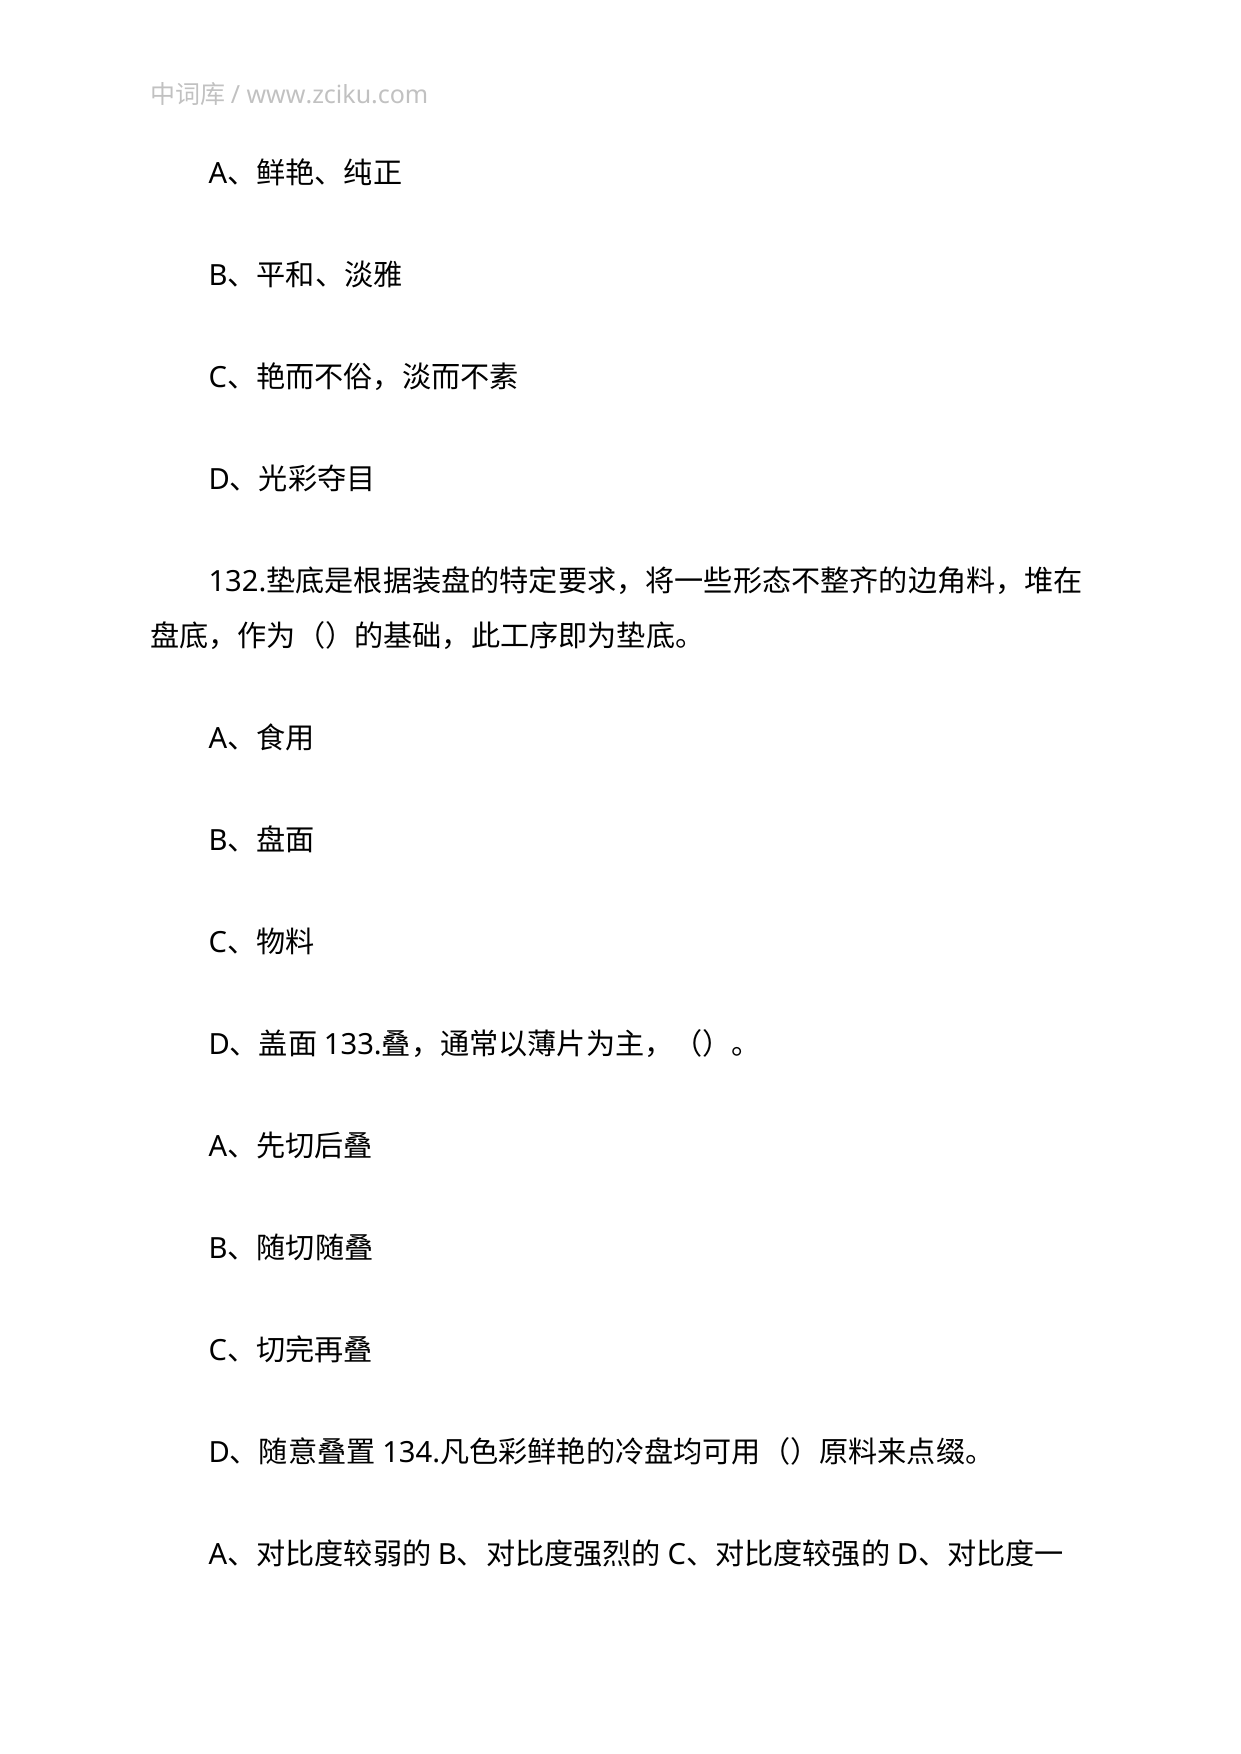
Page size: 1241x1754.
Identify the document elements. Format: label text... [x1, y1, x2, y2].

text C、物料 [150, 919, 1090, 961]
text C、艳而不俗，淡而不素 [150, 354, 1090, 396]
text 132.垫底是根据装盘的特定要求，将一些形态不整齐的边角料，堆在盘底，作为（）的基础，此工序即为垫底。 [150, 558, 1090, 655]
text A、先切后叠 [150, 1123, 1090, 1165]
text C、切完再叠 [150, 1327, 1090, 1369]
text D、盖面 133.叠，通常以薄片为主，（）。 [150, 1021, 1090, 1063]
text D、随意叠置 134.凡色彩鲜艳的冷盘均可用（）原料来点缀。 [150, 1428, 1090, 1471]
text B、随切随叠 [150, 1224, 1090, 1267]
text A、鲜艳、纯正 [150, 150, 1090, 192]
text B、盘面 [150, 817, 1090, 859]
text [150, 1531, 1090, 1573]
text A、食用 [150, 715, 1090, 757]
text D、光彩夺目 [150, 456, 1090, 498]
text B、平和、淡雅 [150, 252, 1090, 294]
